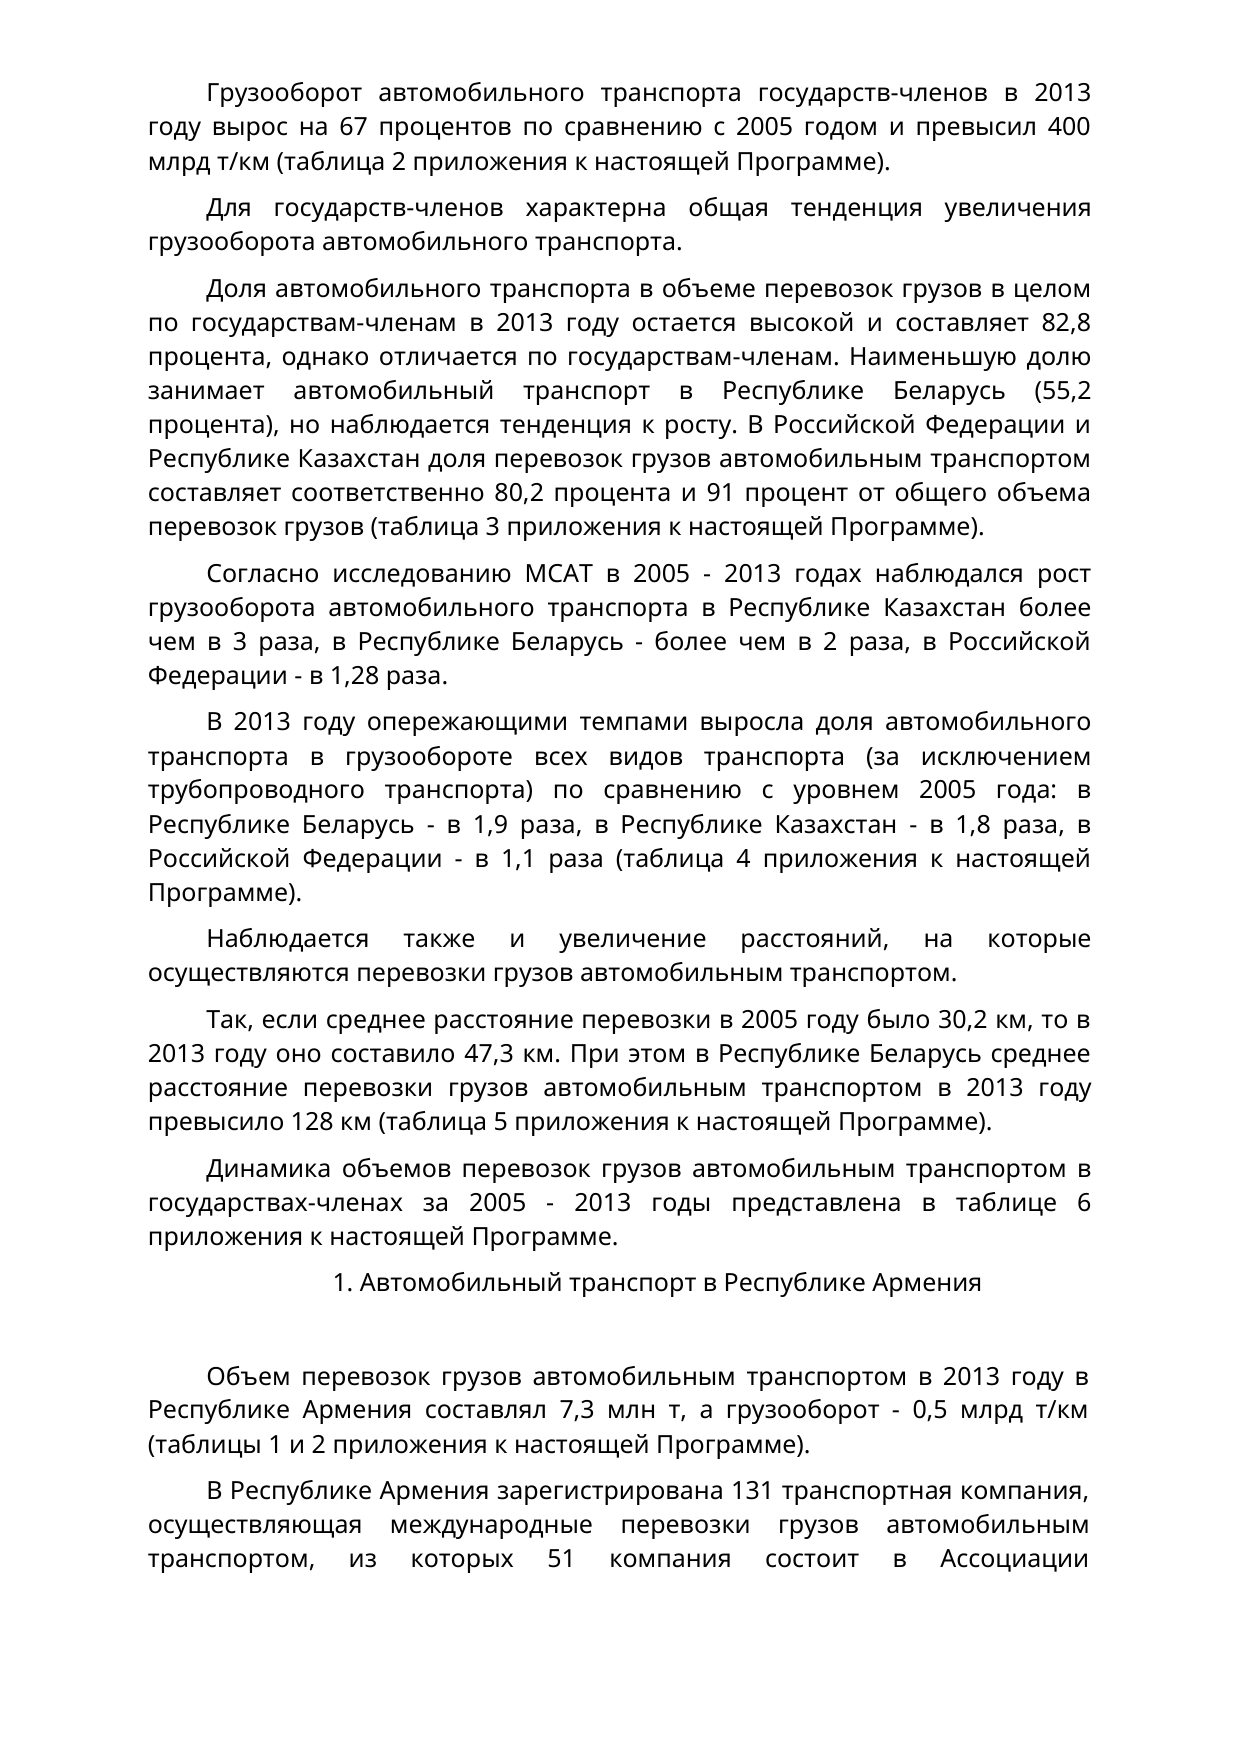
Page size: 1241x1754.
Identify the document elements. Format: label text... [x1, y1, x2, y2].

text Грузооборот автомобильного транспорта государств-членов в 2013 году вырос на 67 процентов по сравнению с 2005 годом и превысил 400 млрд т/км (таблица 2 приложения к настоящей Программе). [148, 75, 1092, 177]
text Для государств-членов характерна общая тенденция увеличения грузооборота автомобильного транспорта. [148, 190, 1092, 258]
text Доля автомобильного транспорта в объеме перевозок грузов в целом по государствам-членам в 2013 году остается высокой и составляет 82,8 процента, однако отличается по государствам-членам. Наименьшую долю занимает автомобильный транспорт в Республике Беларусь (55,2 процента), но наблюдается тенденция к росту. В Российской Федерации и Республике Казахстан доля перевозок грузов автомобильным транспортом составляет соответственно 80,2 процента и 91 процент от общего объема перевозок грузов (таблица 3 приложения к настоящей Программе). [148, 270, 1092, 543]
text Так, если среднее расстояние перевозки в 2005 году было 30,2 км, то в 2013 году оно составило 47,3 км. При этом в Республике Беларусь среднее расстояние перевозки грузов автомобильным транспортом в 2013 году превысило 128 км (таблица 5 приложения к настоящей Программе). [148, 1002, 1092, 1138]
text 1. Автомобильный транспорт в Республике Армения [148, 1265, 1090, 1299]
text Наблюдается также и увеличение расстояний, на которые осуществляются перевозки грузов автомобильным транспортом. [148, 921, 1092, 989]
text В 2013 году опережающими темпами выросла доля автомобильного транспорта в грузообороте всех видов транспорта (за исключением трубопроводного транспорта) по сравнению с уровнем 2005 года: в Республике Беларусь - в 1,9 раза, в Республике Казахстан - в 1,8 раза, в Российской Федерации - в 1,1 раза (таблица 4 приложения к настоящей Программе). [148, 704, 1092, 908]
text Динамика объемов перевозок грузов автомобильным транспортом в государствах-членах за 2005 - 2013 годы представлена в таблице 6 приложения к настоящей Программе. [148, 1150, 1092, 1252]
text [148, 1473, 1090, 1575]
text Согласно исследованию МСАТ в 2005 - 2013 годах наблюдался рост грузооборота автомобильного транспорта в Республике Казахстан более чем в 3 раза, в Республике Беларусь - более чем в 2 раза, в Российской Федерации - в 1,28 раза. [148, 555, 1092, 692]
text Объем перевозок грузов автомобильным транспортом в 2013 году в Республике Армения составлял 7,3 млн т, а грузооборот - 0,5 млрд т/км (таблицы 1 и 2 приложения к настоящей Программе). [148, 1358, 1090, 1460]
